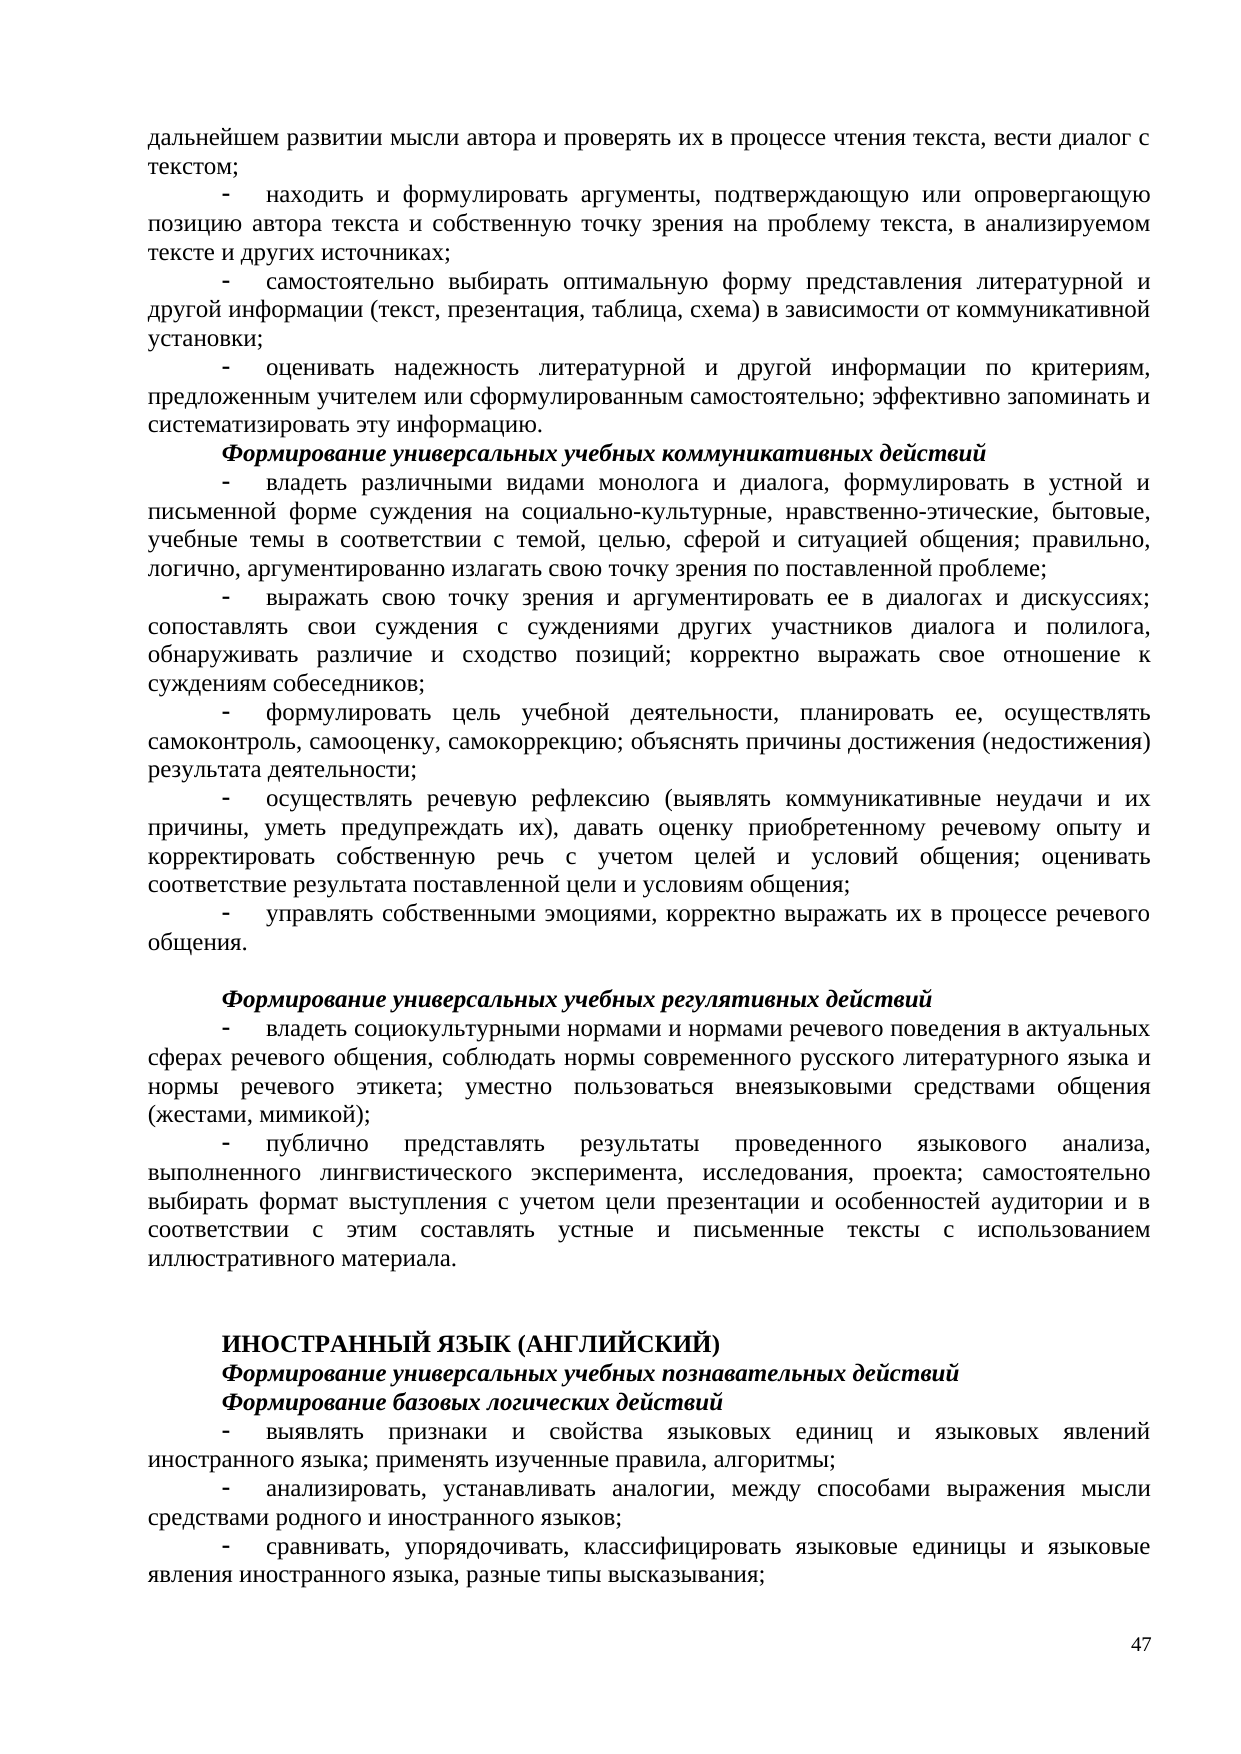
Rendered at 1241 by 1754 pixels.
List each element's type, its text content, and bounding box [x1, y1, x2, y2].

text Формирование универсальных учебных познавательных действий [148, 1358, 1152, 1387]
text ИНОСТРАННЫЙ ЯЗЫК (АНГЛИЙСКИЙ) [148, 1329, 1152, 1358]
list осуществлять речевую рефлексию (выявлять коммуникативные неудачи и их причины, уметь предупреждать их), давать оценку приобретенному речевому опыту и корректировать собственную речь с учетом целей и условий общения; оценивать соответствие результата поставленной цели и условиям общения; [148, 783, 1152, 898]
list владеть различными видами монолога и диалога, формулировать в устной и письменной форме суждения на социально-культурные, нравственно-этические, бытовые, учебные темы в соответствии с темой, целью, сферой и ситуацией общения; правильно, логично, аргументированно излагать свою точку зрения по поставленной проблеме; [148, 467, 1152, 582]
list управлять собственными эмоциями, корректно выражать их в процессе речевого общения. [148, 898, 1152, 956]
list публично представлять результаты проведенного языкового анализа, выполненного лингвистического эксперимента, исследования, проекта; самостоятельно выбирать формат выступления с учетом цели презентации и особенностей аудитории и в соответствии с этим составлять устные и письменные тексты с использованием иллюстративного материала. [148, 1128, 1152, 1272]
list оценивать надежность литературной и другой информации по критериям, предложенным учителем или сформулированным самостоятельно; эффективно запоминать и систематизировать эту информацию. [148, 352, 1152, 438]
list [148, 122, 1152, 179]
list анализировать, устанавливать аналогии, между способами выражения мысли средствами родного и иностранного языков; [148, 1473, 1152, 1531]
text Формирование универсальных учебных коммуникативных действий [148, 438, 1152, 467]
list сравнивать, упорядочивать, классифицировать языковые единицы и языковые явления иностранного языка, разные типы высказывания; [148, 1531, 1152, 1588]
list выражать свою точку зрения и аргументировать ее в диалогах и дискуссиях; сопоставлять свои суждения с суждениями других участников диалога и полилога, обнаруживать различие и сходство позиций; корректно выражать свое отношение к суждениям собеседников; [148, 582, 1152, 697]
text Формирование универсальных учебных регулятивных действий [148, 984, 1152, 1013]
list выявлять признаки и свойства языковых единиц и языковых явлений иностранного языка; применять изученные правила, алгоритмы; [148, 1416, 1152, 1473]
list самостоятельно выбирать оптимальную форму представления литературной и другой информации (текст, презентация, таблица, схема) в зависимости от коммуникативной установки; [148, 266, 1152, 352]
list находить и формулировать аргументы, подтверждающую или опровергающую позицию автора текста и собственную точку зрения на проблему текста, в анализируемом тексте и других источниках; [148, 179, 1152, 266]
text Формирование базовых логических действий [148, 1387, 1152, 1416]
list формулировать цель учебной деятельности, планировать ее, осуществлять самоконтроль, самооценку, самокоррекцию; объяснять причины достижения (недостижения) результата деятельности; [148, 697, 1152, 783]
list владеть социокультурными нормами и нормами речевого поведения в актуальных сферах речевого общения, соблюдать нормы современного русского литературного языка и нормы речевого этикета; уместно пользоваться внеязыковыми средствами общения (жестами, мимикой); [148, 1013, 1152, 1128]
